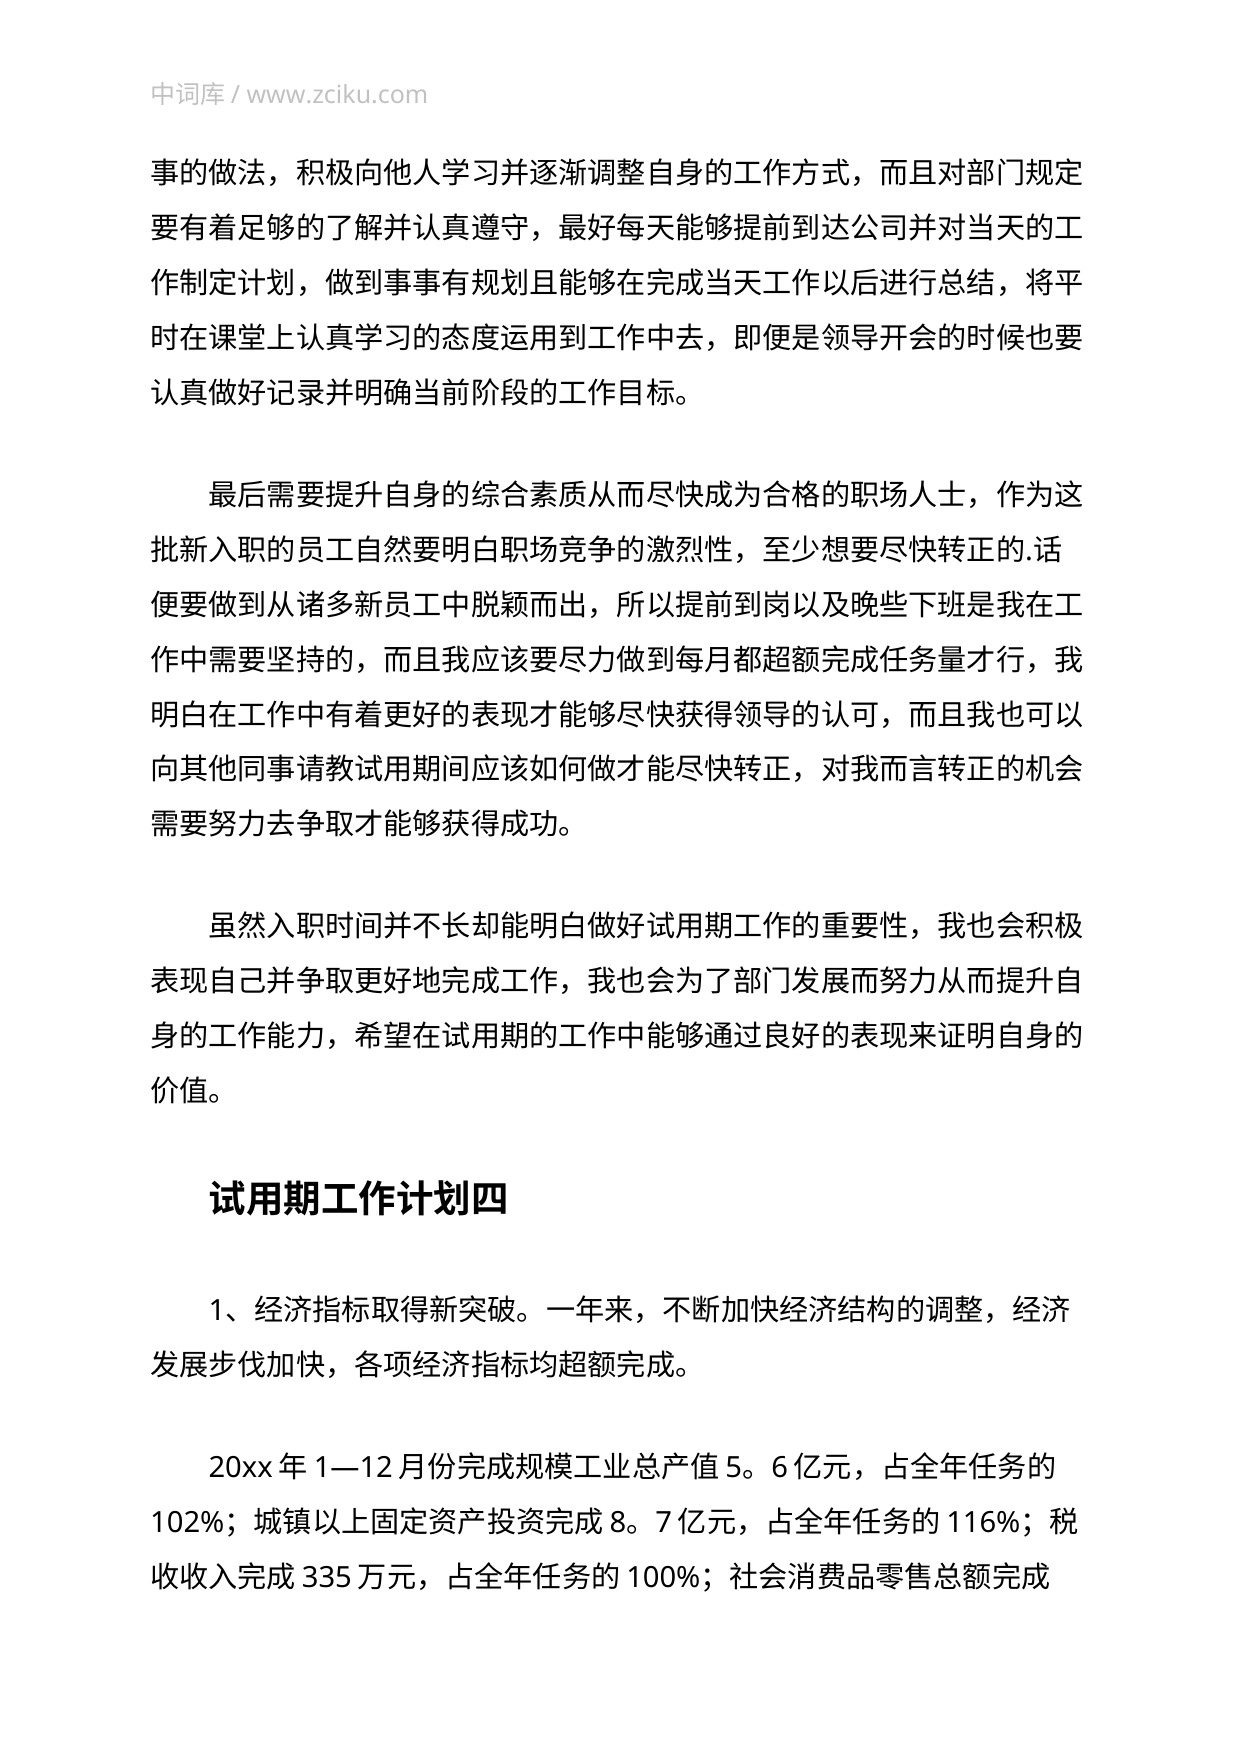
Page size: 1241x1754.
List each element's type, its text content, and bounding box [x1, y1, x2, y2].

text 1、经济指标取得新突破。一年来，不断加快经济结构的调整，经济发展步伐加快，各项经济指标均超额完成。 [150, 1286, 1090, 1384]
text 虽然入职时间并不长却能明白做好试用期工作的重要性，我也会积极表现自己并争取更好地完成工作，我也会为了部门发展而努力从而提升自身的工作能力，希望在试用期的工作中能够通过良好的表现来证明自身的价值。 [150, 903, 1090, 1109]
text 最后需要提升自身的综合素质从而尽快成为合格的职场人士，作为这批新入职的员工自然要明白职场竞争的激烈性，至少想要尽快转正的.话便要做到从诸多新员工中脱颖而出，所以提前到岗以及晚些下班是我在工作中需要坚持的，而且我应该要尽力做到每月都超额完成任务量才行，我明白在工作中有着更好的表现才能够尽快获得领导的认可，而且我也可以向其他同事请教试用期间应该如何做才能尽快转正，对我而言转正的机会需要努力去争取才能够获得成功。 [150, 471, 1090, 843]
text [150, 1443, 1090, 1596]
text 试用期工作计划四 [150, 1169, 1090, 1223]
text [150, 150, 1090, 412]
